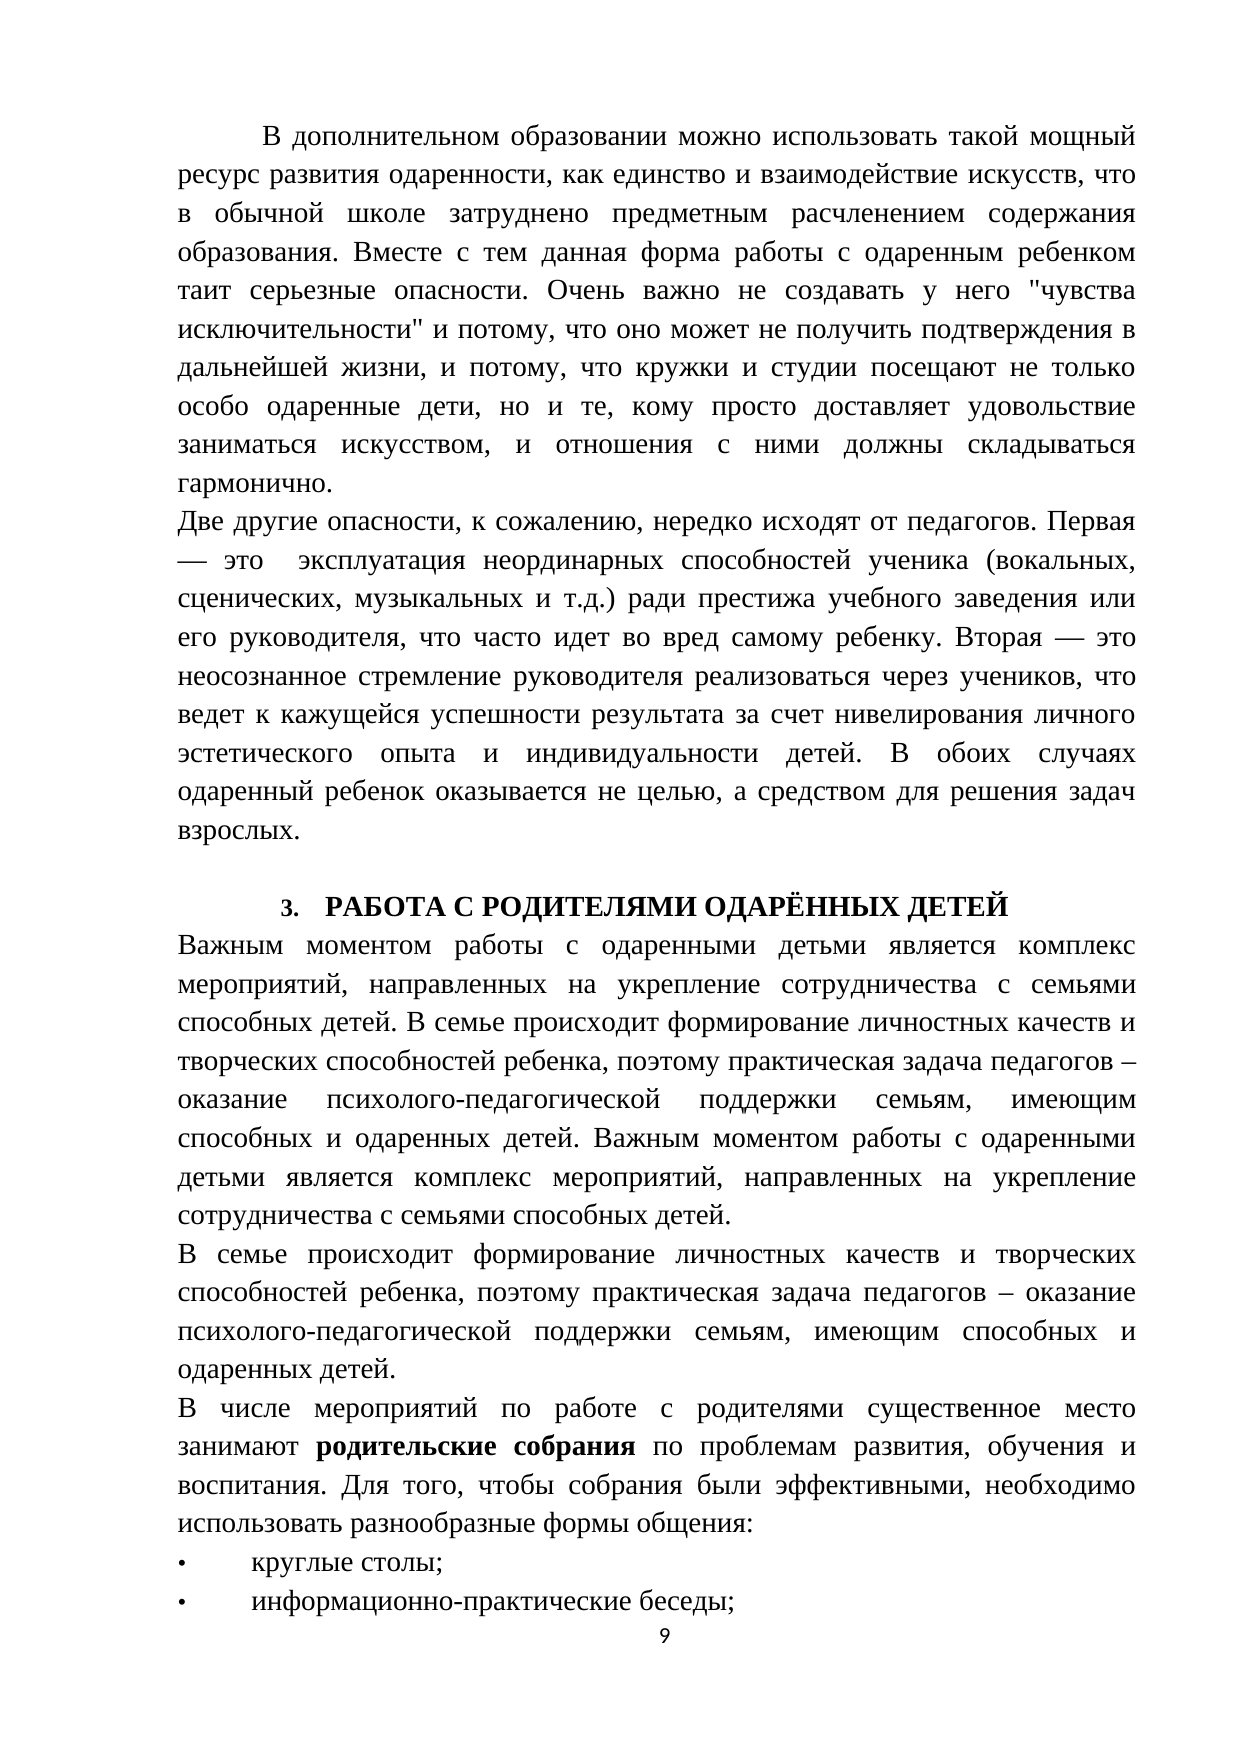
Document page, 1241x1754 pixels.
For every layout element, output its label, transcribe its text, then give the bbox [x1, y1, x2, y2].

text В дополнительном образовании можно использовать такой мощный ресурс развития одаренности, как единство и взаимодействие искусств, что в обычной школе затруднено предметным расчленением содержания образования. Вместе с тем данная форма работы с одаренным ребенком таит серьезные опасности. Очень важно не создавать у него "чувства исключительности" и потому, что оно может не получить подтверждения в дальнейшей жизни, и потому, что кружки и студии посещают не только особо одаренные дети, но и те, кому просто доставляет удовольствие заниматься искусством, и отношения с ними должны складываться гармонично. [177, 118, 1137, 498]
text В семье происходит формирование личностных качеств и творческих способностей ребенка, поэтому практическая задача педагогов – оказание психолого-педагогической поддержки семьям, имеющим способных и одаренных детей. [177, 1236, 1137, 1385]
list информационно-практические беседы; [177, 1583, 1137, 1616]
list РАБОТА С РОДИТЕЛЯМИ ОДАРЁННЫХ ДЕТЕЙ [280, 889, 1137, 922]
text В числе мероприятий по работе с родителями существенное место занимают родительские собрания по проблемам развития, обучения и воспитания. Для того, чтобы собрания были эффективными, необходимо использовать разнообразные формы общения: [177, 1390, 1137, 1539]
text Важным моментом работы с одаренными детьми является комплекс мероприятий, направленных на укрепление сотрудничества с семьями способных детей. В семье происходит формирование личностных качеств и творческих способностей ребенка, поэтому практическая задача педагогов – оказание психолого-педагогической поддержки семьям, имеющим способных и одаренных детей. Важным моментом работы с одаренными детьми является комплекс мероприятий, направленных на укрепление сотрудничества с семьями способных детей. [177, 927, 1137, 1231]
text Две другие опасности, к сожалению, нередко исходят от педагогов. Первая — это эксплуатация неординарных способностей ученика (вокальных, сценических, музыкальных и т.д.) ради престижа учебного заведения или его руководителя, что часто идет во вред самому ребенку. Вторая — это неосознанное стремление руководителя реализоваться через учеников, что ведет к кажущейся успешности результата за счет нивелирования личного эстетического опыта и индивидуальности детей. В обоих случаях одаренный ребенок оказывается не целью, а средством для решения задач взрослых. [177, 503, 1137, 845]
list круглые столы; [177, 1544, 1137, 1578]
